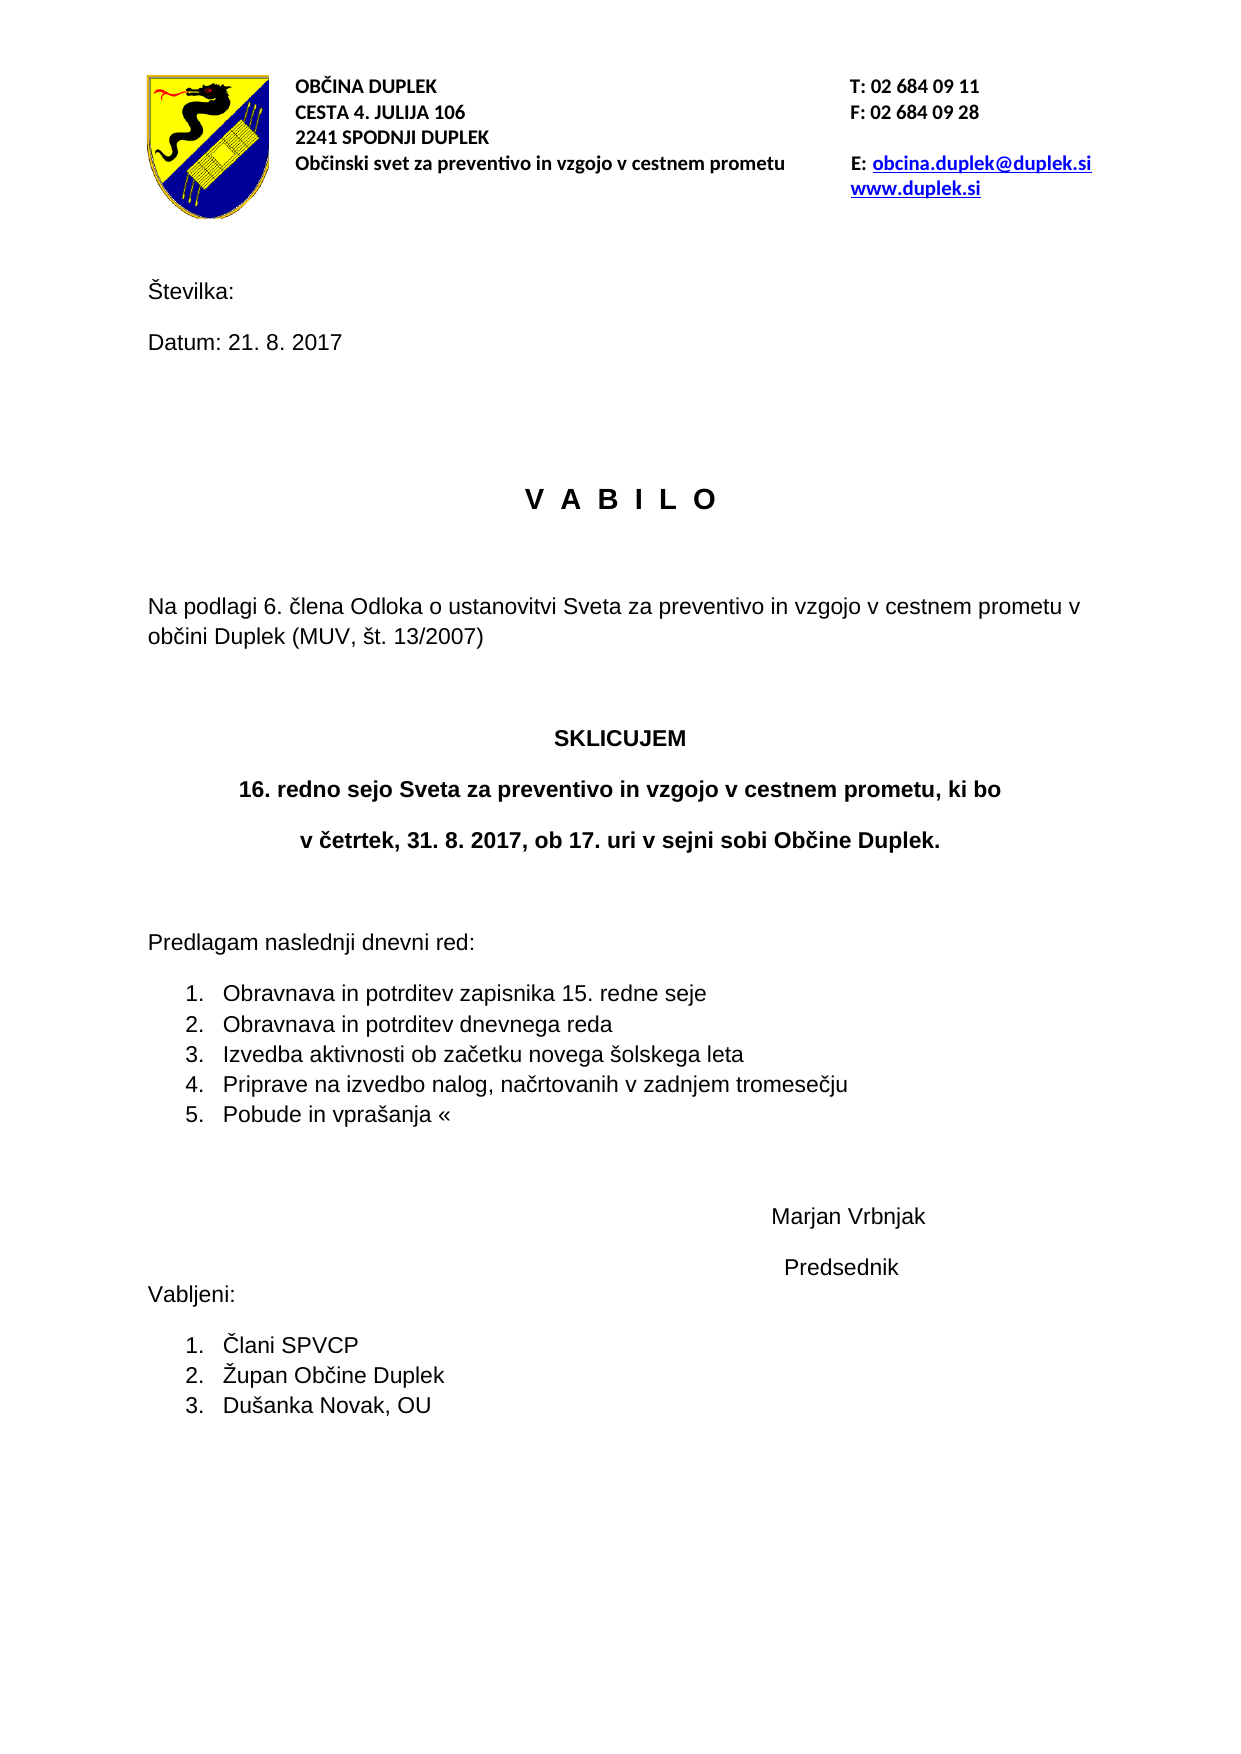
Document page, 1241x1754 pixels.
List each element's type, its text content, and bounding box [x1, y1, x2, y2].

text Predlagam naslednji dnevni red: [148, 929, 1093, 956]
text v četrtek, 31. 8. 2017, ob 17. uri v sejni sobi Občine Duplek. [148, 827, 1093, 853]
text Številka: [148, 278, 1093, 304]
list Člani SPVCP [185, 1332, 1093, 1358]
picture [146, 75, 269, 219]
text Marjan Vrbnjak [148, 1203, 1093, 1229]
list Priprave na izvedbo nalog, načrtovanih v zadnjem tromesečju [185, 1071, 1093, 1097]
list Pobude in vprašanja « [185, 1101, 1093, 1127]
text SKLICUJEM [148, 725, 1093, 751]
list Župan Občine Duplek [185, 1362, 1093, 1388]
list Izvedba aktivnosti ob začetku novega šolskega leta [185, 1041, 1093, 1067]
text Predsednik [148, 1254, 1093, 1281]
text 16. redno sejo Sveta za preventivo in vzgojo v cestnem prometu, ki bo [148, 776, 1093, 802]
list Dušanka Novak, OU [185, 1392, 1093, 1418]
list Obravnava in potrditev zapisnika 15. redne seje [185, 980, 1093, 1007]
text Datum: 21. 8. 2017 [148, 329, 1093, 356]
text Na podlagi 6. člena Odloka o ustanovitvi Sveta za preventivo in vzgojo v cestnem prometu v občini Duplek (MUV, št. 13/2007) [148, 593, 1093, 649]
text V A B I L O [148, 482, 1093, 516]
text Vabljeni: [148, 1281, 1093, 1307]
list Obravnava in potrditev dnevnega reda [185, 1011, 1093, 1037]
